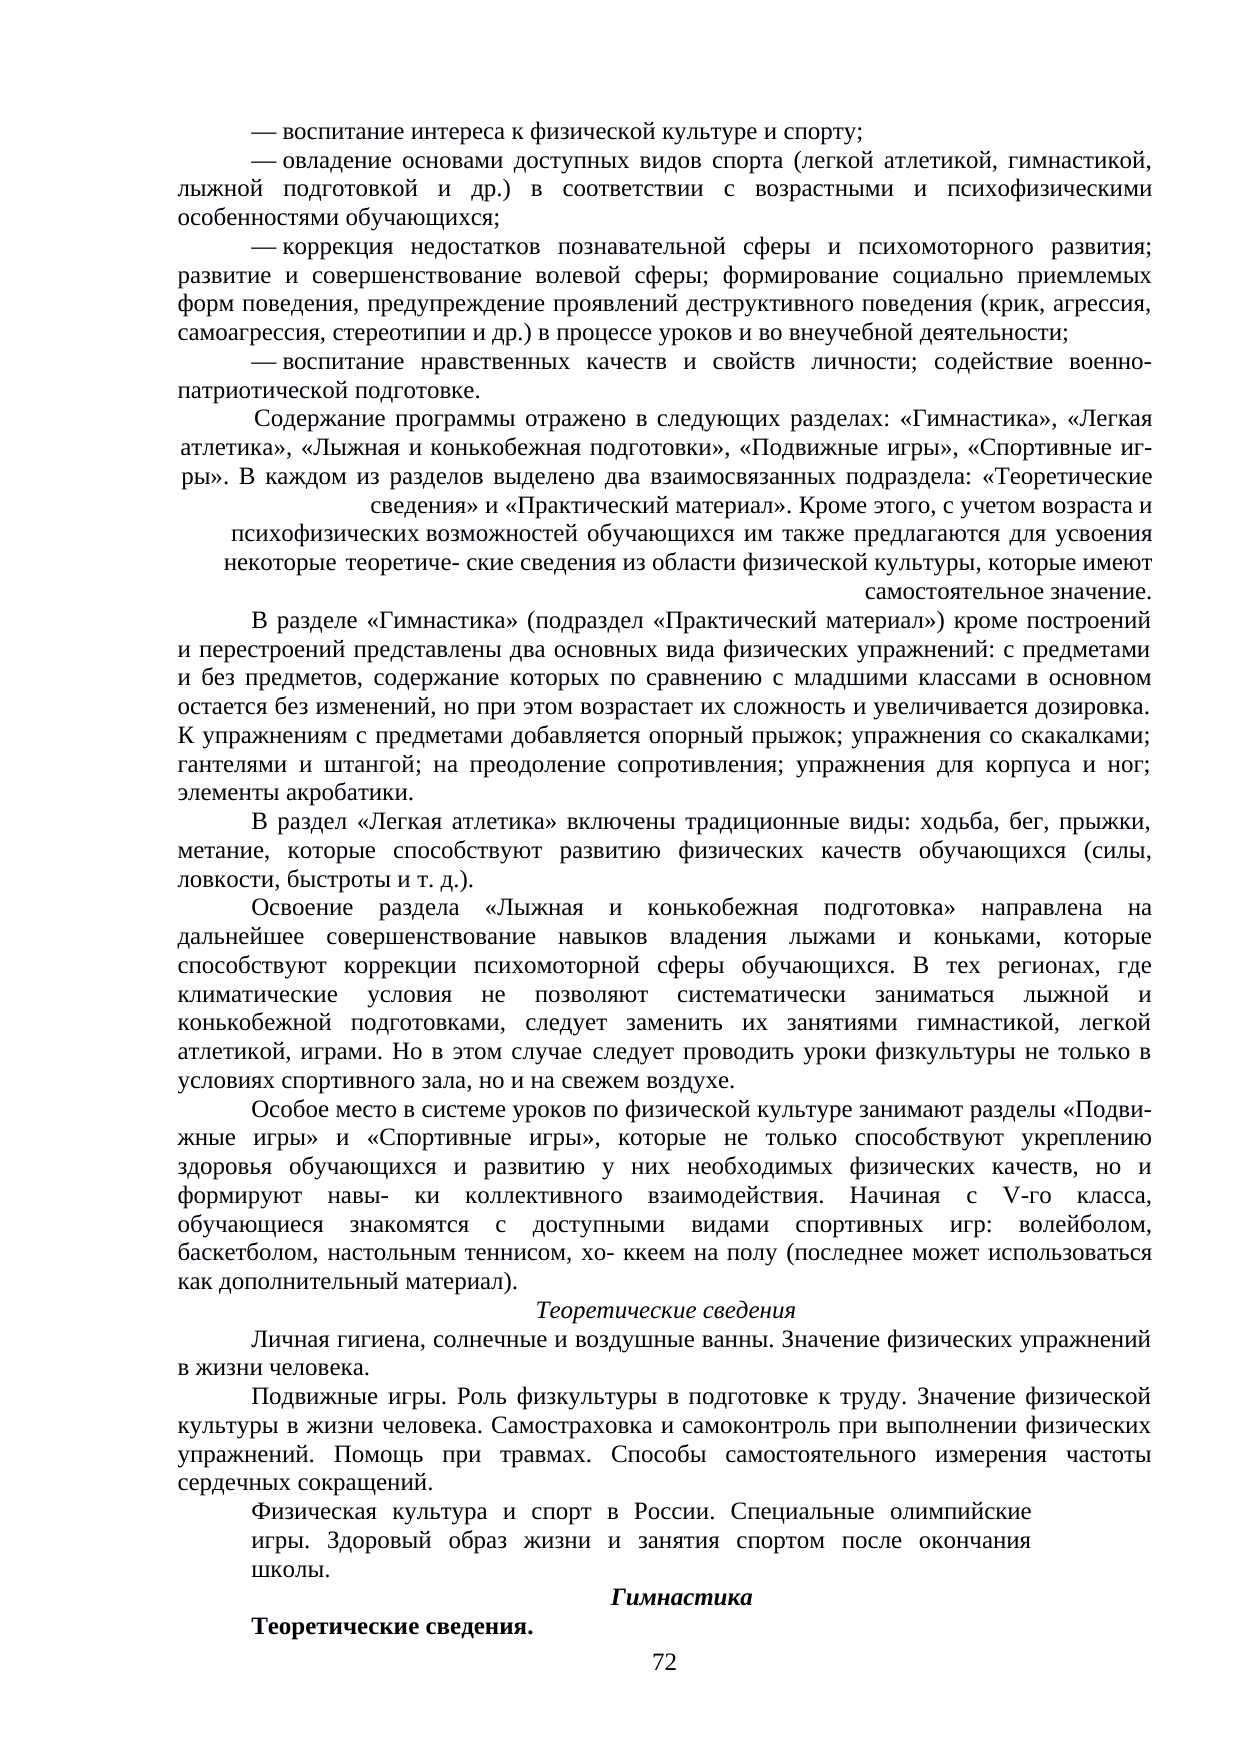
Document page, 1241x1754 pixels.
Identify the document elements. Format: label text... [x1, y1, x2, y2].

text Физическая культура и спорт в России. Специальные олимпийские игры. Здоровый образ жизни и занятия спортом после окончания школы. [251, 1496, 1032, 1582]
text В разделе «Гимнастика» (подраздел «Практический материал») кроме построений и перестроений представлены два основных вида физических упражнений: с предметами и без предметов, содержание которых по сравнению с младшими классами в основном остается без изменений, но при этом возрастает их сложность и увеличивается дозировка. К упражнениям с предметами добавляется опорный прыжок; упражнения со скакалками; гантелями и штангой; на преодоление сопротивления; упражнения для корпуса и ног; элементы акробатики. [177, 605, 1152, 806]
list воспитание нравственных качеств и свойств личности; содействие военно- патриотической подготовке. [177, 346, 1152, 403]
text Освоение раздела «Лыжная и конькобежная подготовка» направлена на дальнейшее совершенствование навыков владения лыжами и коньками, которые способствуют коррекции психомоторной сферы обучающихся. В тех регионах, где климатические условия не позволяют систематически заниматься лыжной и конькобежной подготовками, следует заменить их занятиями гимнастикой, легкой атлетикой, играми. Но в этом случае следует проводить уроки физкультуры не только в условиях спортивного зала, но и на свежем воздухе. [177, 892, 1152, 1094]
text Особое место в системе уроков по физической культуре занимают разделы «Подви- жные игры» и «Спортивные игры», которые не только способствуют укреплению здоровья обучающихся и развитию у них необходимых физических качеств, но и формируют навы- ки коллективного взаимодействия. Начиная с V-го класса, обучающиеся знакомятся с доступными видами спортивных игр: волейболом, баскетболом, настольным теннисом, хо- ккеем на полу (последнее может использоваться как дополнительный материал). [177, 1094, 1152, 1295]
text Содержание программы отражено в следующих разделах: «Гимнастика», «Легкая атлетика», «Лыжная и конькобежная подготовки», «Подвижные игры», «Спортивные иг- ры». В каждом из разделов выделено два взаимосвязанных подраздела: «Теоретические сведения» и «Практический материал». Кроме этого, с учетом возраста и психофизических возможностей обучающихся им также предлагаются для усвоения некоторые теоретиче- ские сведения из области физической культуры, которые имеют самостоятельное значение. [177, 403, 1152, 605]
list овладение основами доступных видов спорта (легкой атлетикой, гимнастикой, лыжной подготовкой и др.) в соответствии с возрастными и психофизическими особенностями обучающихся; [177, 145, 1152, 231]
list воспитание интереса к физической культуре и спорту; [251, 116, 1192, 145]
text В раздел «Легкая атлетика» включены традиционные виды: ходьба, бег, прыжки, метание, которые способствуют развитию физических качеств обучающихся (силы, ловкости, быстроты и т. д.). [177, 806, 1152, 892]
text Теоретические сведения [535, 1295, 1192, 1324]
list коррекция недостатков познавательной сферы и психомоторного развития; развитие и совершенствование волевой сферы; формирование социально приемлемых форм поведения, предупреждение проявлений деструктивного поведения (крик, агрессия, самоагрессия, стереотипии и др.) в процессе уроков и во внеучебной деятельности; [177, 231, 1152, 346]
subtitle Теоретические сведения. [251, 1611, 1192, 1640]
text Подвижные игры. Роль физкультуры в подготовке к труду. Значение физической культуры в жизни человека. Самостраховка и самоконтроль при выполнении физических упражнений. Помощь при травмах. Способы самостоятельного измерения частоты сердечных сокращений. [177, 1381, 1152, 1496]
text Гимнастика [365, 1582, 998, 1611]
text Личная гигиена, солнечные и воздушные ванны. Значение физических упражнений в жизни человека. [177, 1324, 1152, 1381]
